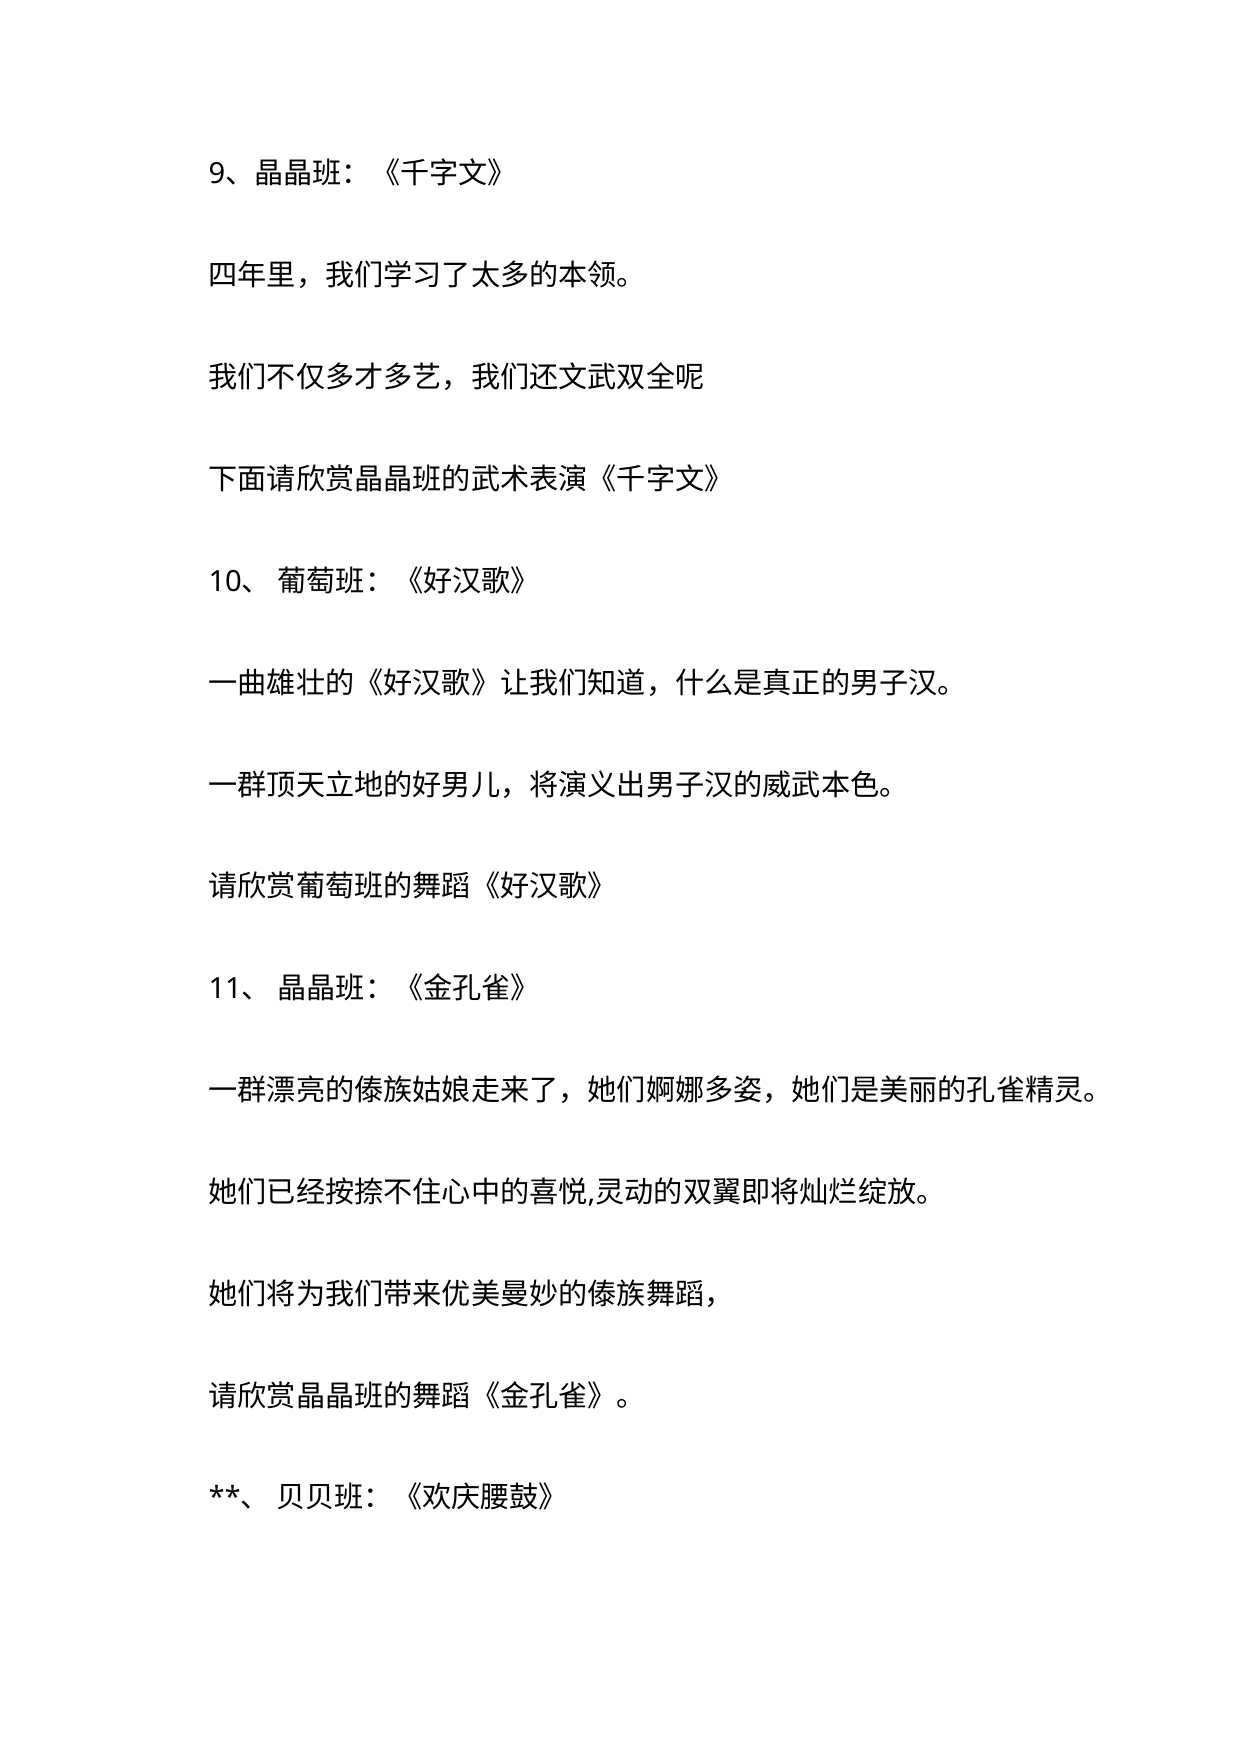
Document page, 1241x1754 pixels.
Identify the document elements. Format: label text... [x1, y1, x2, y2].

text 一曲雄壮的《好汉歌》让我们知道，什么是真正的男子汉。 [150, 659, 1090, 702]
text 11、 晶晶班：《金孔雀》 [150, 964, 1090, 1007]
text 请欣赏晶晶班的舞蹈《金孔雀》。 [150, 1372, 1090, 1414]
text 请欣赏葡萄班的舞蹈《好汉歌》 [150, 863, 1090, 905]
text **、 贝贝班：《欢庆腰鼓》 [150, 1474, 1090, 1516]
text 下面请欣赏晶晶班的武术表演《千字文》 [150, 456, 1090, 498]
text 9、晶晶班：《千字文》 [150, 150, 1090, 192]
text 10、 葡萄班：《好汉歌》 [150, 557, 1090, 600]
text 一群漂亮的傣族姑娘走来了，她们婀娜多姿，她们是美丽的孔雀精灵。 [150, 1067, 1090, 1109]
text 我们不仅多才多艺，我们还文武双全呢 [150, 354, 1090, 396]
text 一群顶天立地的好男儿，将演义出男子汉的威武本色。 [150, 761, 1090, 803]
text 四年里，我们学习了太多的本领。 [150, 252, 1090, 294]
text 她们已经按捺不住心中的喜悦,灵动的双翼即将灿烂绽放。 [150, 1168, 1090, 1211]
text 她们将为我们带来优美曼妙的傣族舞蹈， [150, 1270, 1090, 1313]
